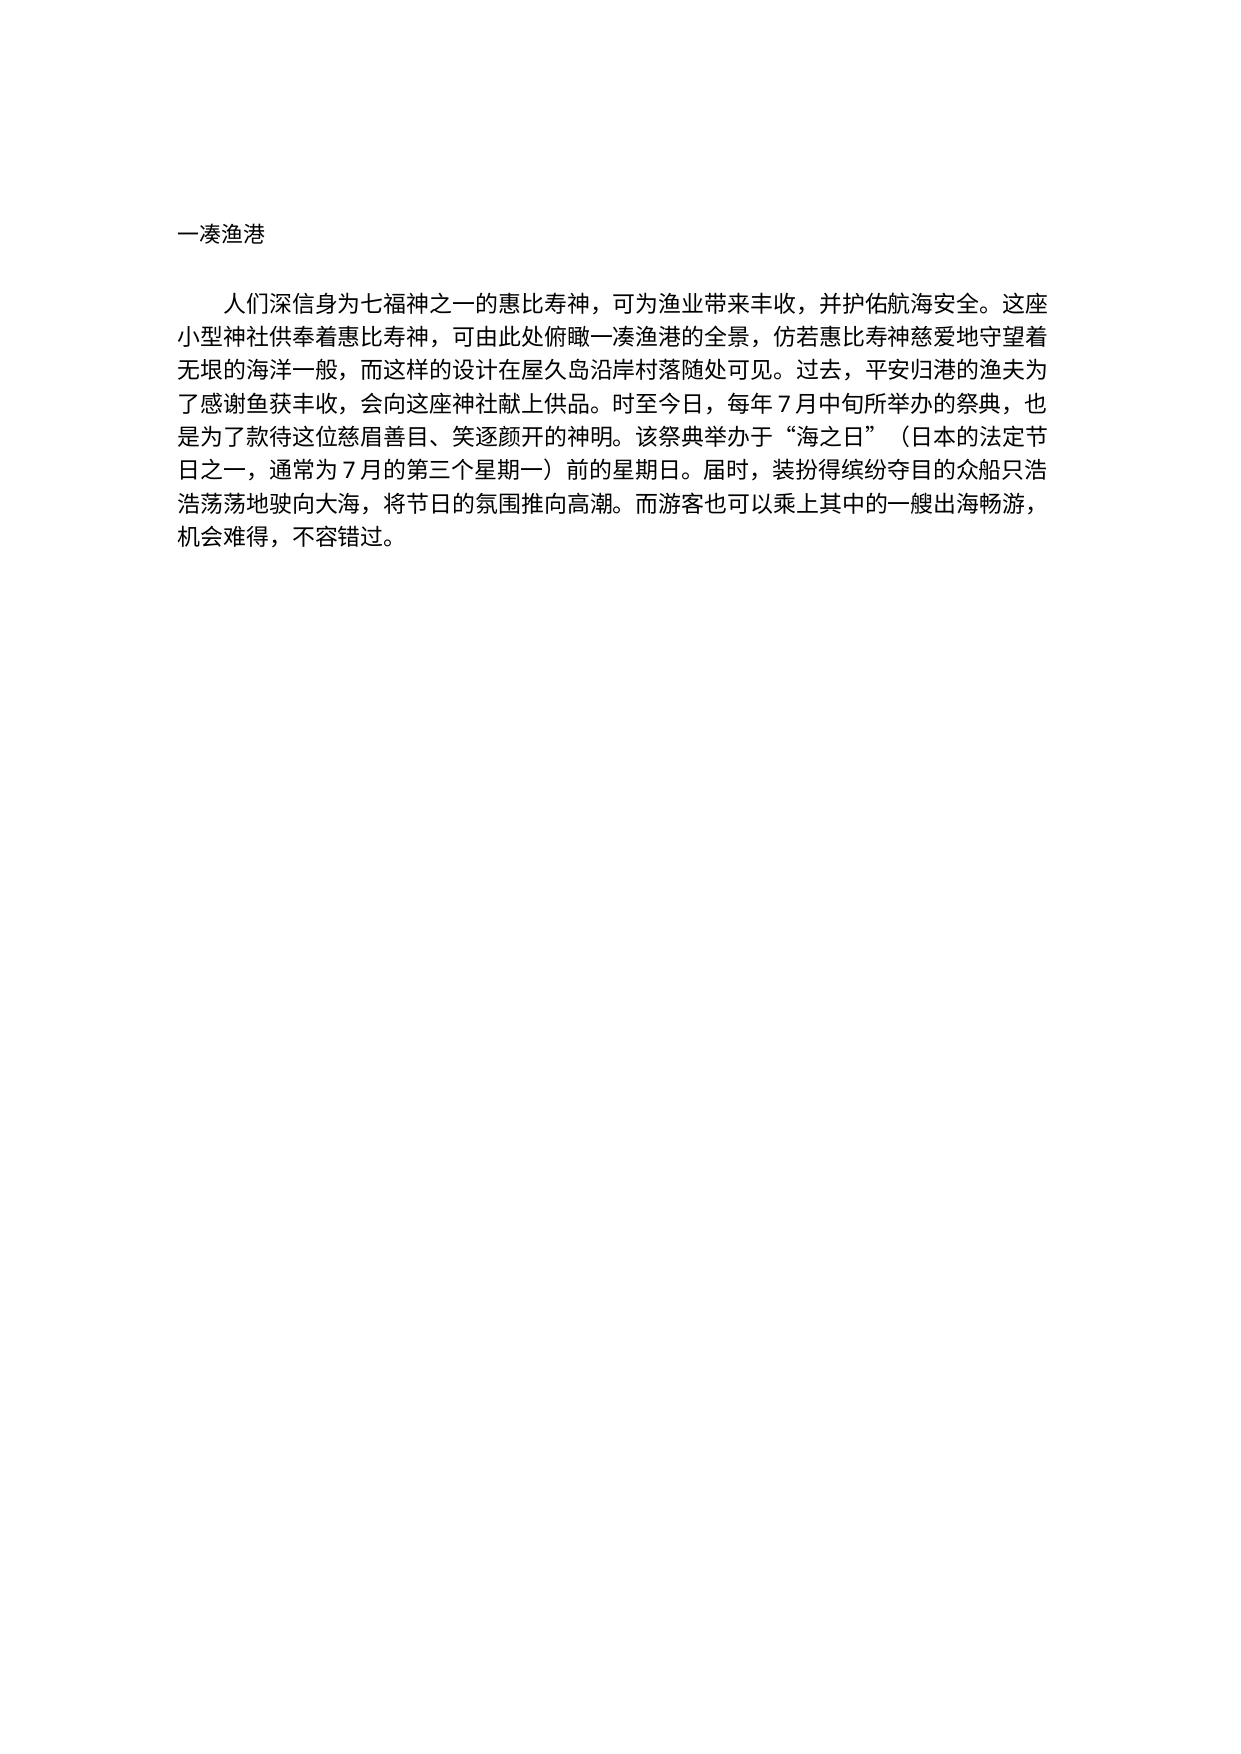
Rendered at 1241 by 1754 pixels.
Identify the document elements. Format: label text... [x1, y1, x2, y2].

text 一凑渔港 [177, 217, 1063, 248]
text 人们深信身为七福神之一的惠比寿神，可为渔业带来丰收，并护佑航海安全。这座小型神社供奉着惠比寿神，可由此处俯瞰一凑渔港的全景，仿若惠比寿神慈爱地守望着无垠的海洋一般，而这样的设计在屋久岛沿岸村落随处可见。过去，平安归港的渔夫为了感谢鱼获丰收，会向这座神社献上供品。时至今日，每年7月中旬所举办的祭典，也是为了款待这位慈眉善目、笑逐颜开的神明。该祭典举办于“海之日”（日本的法定节日之一，通常为7月的第三个星期一）前的星期日。届时，装扮得缤纷夺目的众船只浩浩荡荡地驶向大海，将节日的氛围推向高潮。而游客也可以乘上其中的一艘出海畅游，机会难得，不容错过。 [177, 286, 1063, 552]
